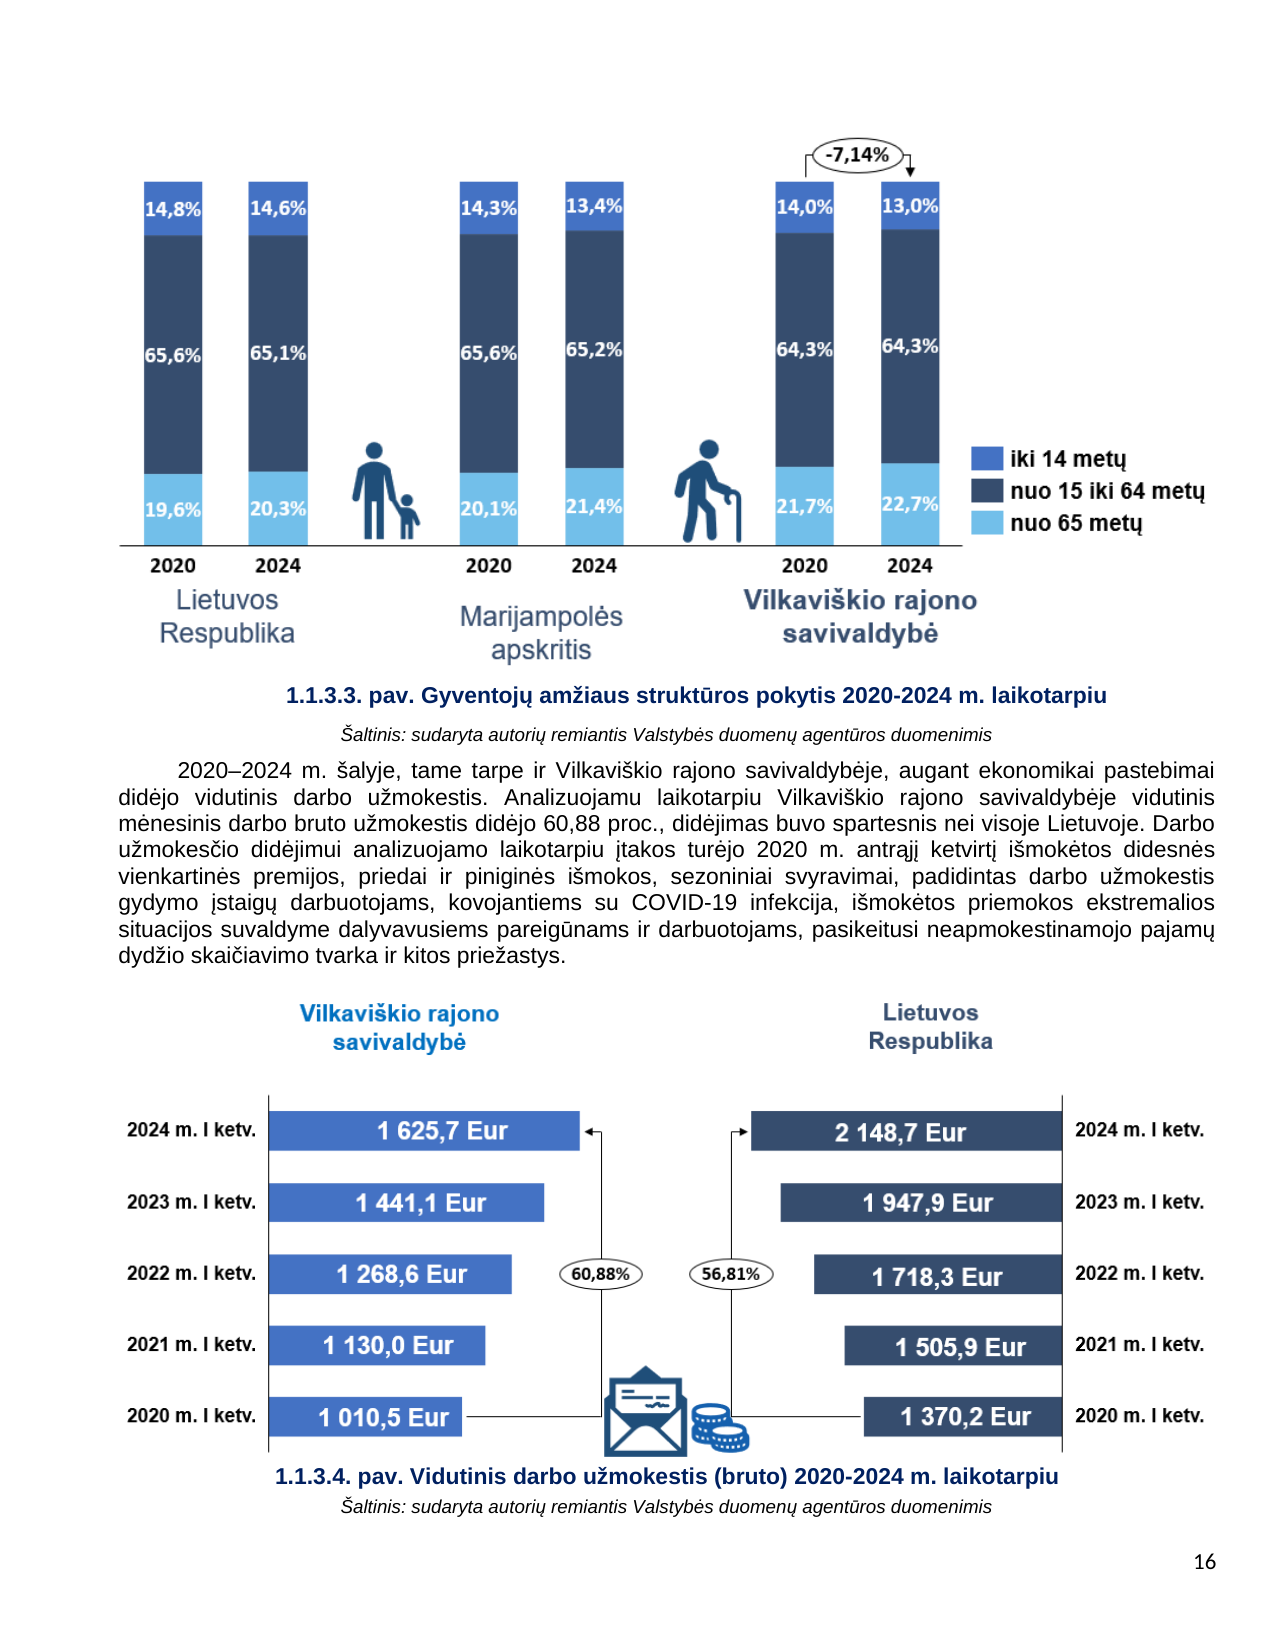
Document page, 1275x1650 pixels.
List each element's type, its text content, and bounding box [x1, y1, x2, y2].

text 1.1.3.3. pav. Gyventojų amžiaus struktūros pokytis 2020-2024 m. laikotarpiu [118, 682, 1216, 709]
text 1.1.3.4. pav. Vidutinis darbo užmokestis (bruto) 2020-2024 m. laikotarpiu [118, 1464, 1216, 1490]
picture [118, 994, 1216, 1464]
text Šaltinis: sudaryta autorių remiantis Valstybės duomenų agentūros duomenimis [118, 723, 1216, 745]
picture [118, 126, 1216, 670]
text Šaltinis: sudaryta autorių remiantis Valstybės duomenų agentūros duomenimis [118, 1496, 1216, 1517]
text 2020–2024 m. šalyje, tame tarpe ir Vilkaviškio rajono savivaldybėje, augant ekonomikai pastebimai didėjo vidutinis darbo užmokestis. Analizuojamu laikotarpiu Vilkaviškio rajono savivaldybėje vidutinis mėnesinis darbo bruto užmokestis didėjo 60,88 proc., didėjimas buvo spartesnis nei visoje Lietuvoje. Darbo užmokesčio didėjimui analizuojamo laikotarpiu įtakos turėjo 2020 m. antrąjį ketvirtį išmokėtos didesnės vienkartinės premijos, priedai ir piniginės išmokos, sezoniniai svyravimai, padidintas darbo užmokestis gydymo įstaigų darbuotojams, kovojantiems su COVID-19 infekcija, išmokėtos priemokos ekstremalios situacijos suvaldyme dalyvavusiems pareigūnams ir darbuotojams, pasikeitusi neapmokestinamojo pajamų dydžio skaičiavimo tvarka ir kitos priežastys. [118, 757, 1216, 968]
